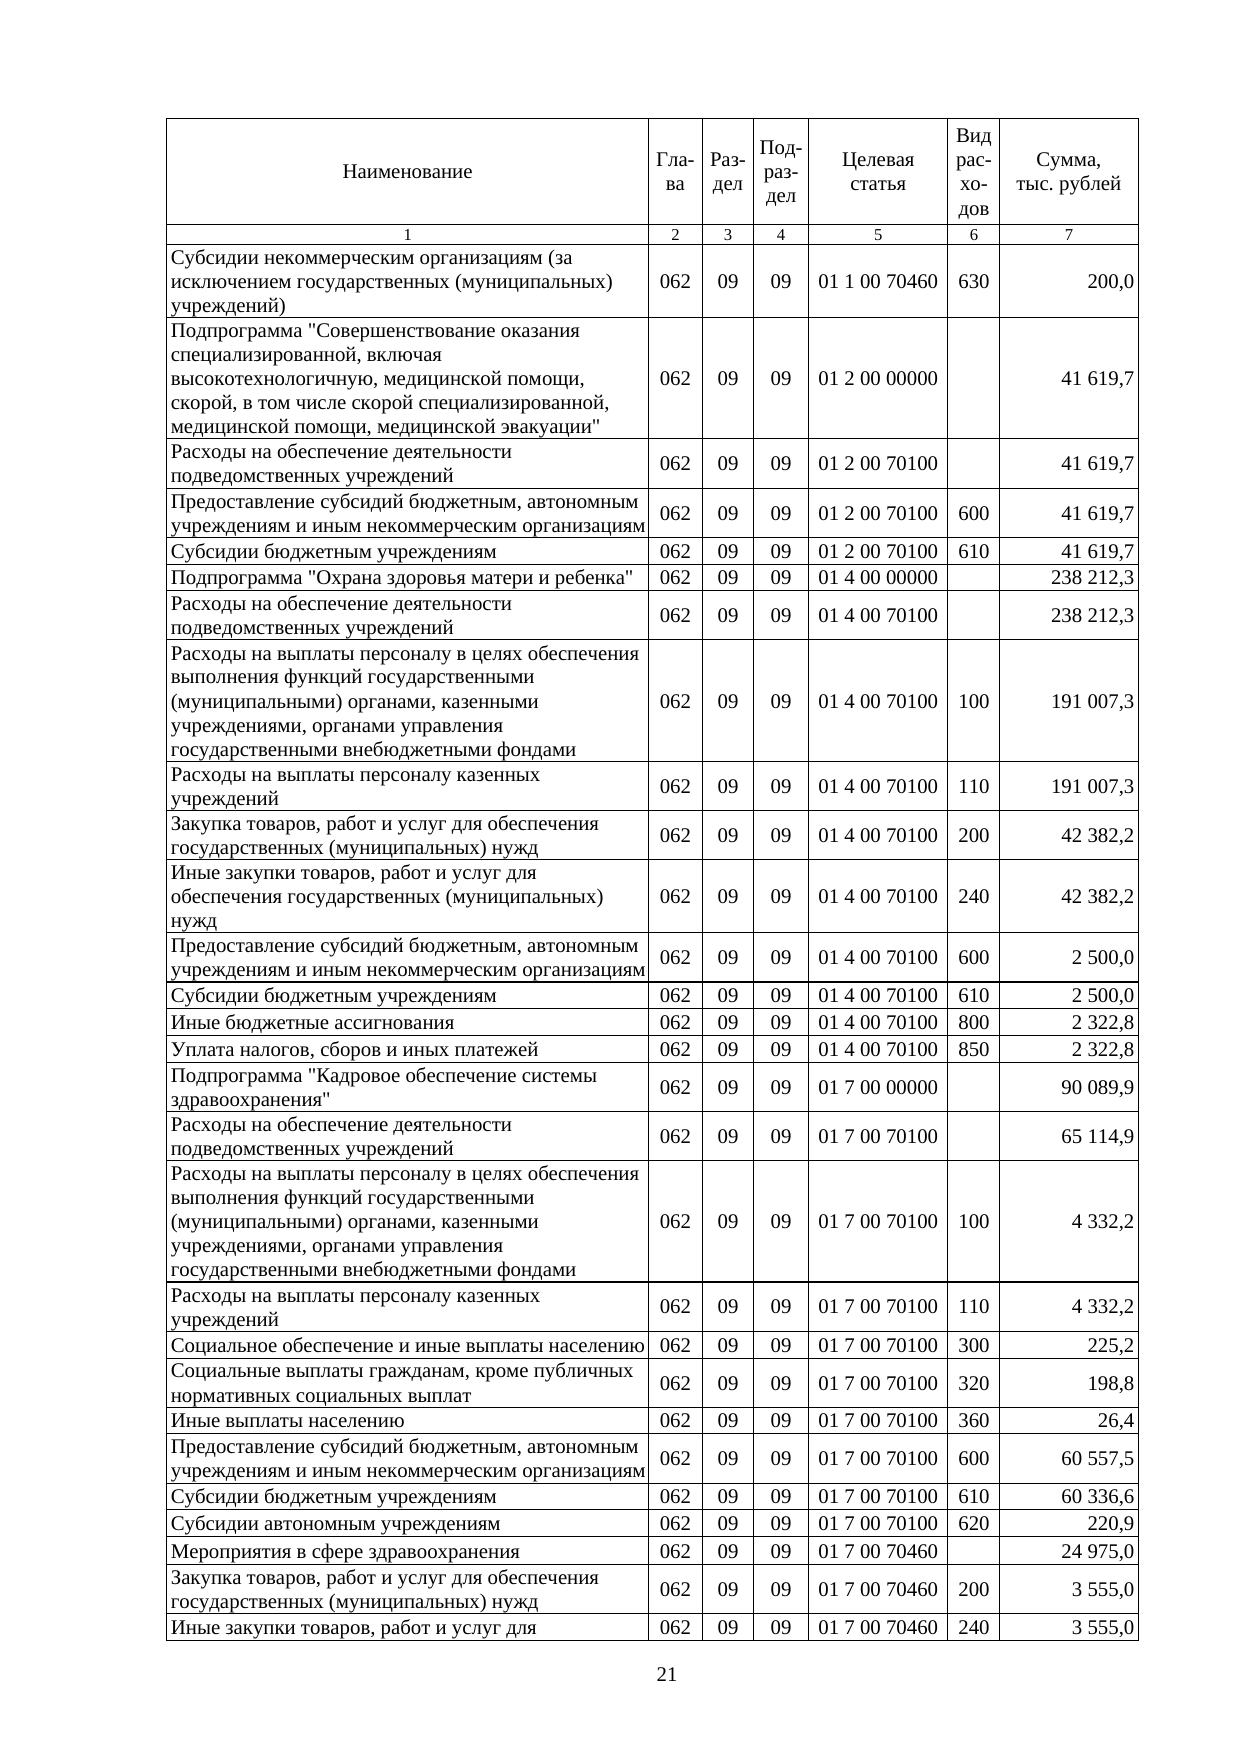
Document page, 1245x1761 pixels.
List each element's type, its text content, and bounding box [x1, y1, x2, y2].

table_cell 3 [703, 225, 753, 244]
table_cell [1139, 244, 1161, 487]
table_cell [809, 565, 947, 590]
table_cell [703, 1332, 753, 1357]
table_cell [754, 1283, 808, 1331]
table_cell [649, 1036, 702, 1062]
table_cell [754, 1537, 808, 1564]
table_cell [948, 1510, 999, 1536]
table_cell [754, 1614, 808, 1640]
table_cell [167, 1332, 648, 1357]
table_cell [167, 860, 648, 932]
table_header Раз- дел [703, 119, 753, 223]
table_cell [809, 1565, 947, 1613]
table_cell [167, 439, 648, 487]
table_cell 6 [948, 225, 999, 244]
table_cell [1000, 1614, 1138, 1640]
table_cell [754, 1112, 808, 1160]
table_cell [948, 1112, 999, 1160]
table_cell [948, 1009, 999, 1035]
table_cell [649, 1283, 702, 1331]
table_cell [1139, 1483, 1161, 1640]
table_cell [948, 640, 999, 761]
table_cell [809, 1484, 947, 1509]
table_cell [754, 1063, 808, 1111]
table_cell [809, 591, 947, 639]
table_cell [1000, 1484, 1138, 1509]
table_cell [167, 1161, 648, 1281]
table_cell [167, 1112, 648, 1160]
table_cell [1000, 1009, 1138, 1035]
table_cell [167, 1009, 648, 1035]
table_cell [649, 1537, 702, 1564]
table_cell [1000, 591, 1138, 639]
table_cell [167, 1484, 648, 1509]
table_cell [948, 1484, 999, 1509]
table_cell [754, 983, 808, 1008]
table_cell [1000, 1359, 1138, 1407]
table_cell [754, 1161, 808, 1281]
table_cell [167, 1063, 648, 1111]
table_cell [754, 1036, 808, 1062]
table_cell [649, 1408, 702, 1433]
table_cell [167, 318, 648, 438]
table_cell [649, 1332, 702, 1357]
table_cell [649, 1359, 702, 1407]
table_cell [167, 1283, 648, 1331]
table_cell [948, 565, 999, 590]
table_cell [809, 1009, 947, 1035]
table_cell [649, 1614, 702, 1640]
table_header Вид рас- хо- дов [948, 119, 999, 223]
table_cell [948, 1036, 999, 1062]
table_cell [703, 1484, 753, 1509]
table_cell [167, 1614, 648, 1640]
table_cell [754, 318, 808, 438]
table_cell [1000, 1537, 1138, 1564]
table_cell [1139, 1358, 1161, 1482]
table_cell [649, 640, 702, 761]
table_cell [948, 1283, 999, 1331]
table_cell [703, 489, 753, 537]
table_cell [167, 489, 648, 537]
table_header Целевая статья [809, 119, 947, 223]
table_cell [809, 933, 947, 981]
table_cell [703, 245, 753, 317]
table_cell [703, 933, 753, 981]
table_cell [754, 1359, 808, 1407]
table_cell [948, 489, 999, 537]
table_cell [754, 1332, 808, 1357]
table_header Под- раз- дел [754, 119, 808, 223]
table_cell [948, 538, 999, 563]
table_header [1139, 118, 1161, 223]
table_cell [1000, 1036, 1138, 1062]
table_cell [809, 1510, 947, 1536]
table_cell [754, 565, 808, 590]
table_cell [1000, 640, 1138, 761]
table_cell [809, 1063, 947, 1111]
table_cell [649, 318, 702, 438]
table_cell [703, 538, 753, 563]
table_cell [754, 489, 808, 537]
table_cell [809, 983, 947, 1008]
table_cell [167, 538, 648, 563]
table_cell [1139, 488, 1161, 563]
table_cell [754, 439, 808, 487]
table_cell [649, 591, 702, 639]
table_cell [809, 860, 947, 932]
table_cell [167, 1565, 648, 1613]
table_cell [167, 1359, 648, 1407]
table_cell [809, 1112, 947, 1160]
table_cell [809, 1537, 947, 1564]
table_header Гла- ва [649, 119, 702, 223]
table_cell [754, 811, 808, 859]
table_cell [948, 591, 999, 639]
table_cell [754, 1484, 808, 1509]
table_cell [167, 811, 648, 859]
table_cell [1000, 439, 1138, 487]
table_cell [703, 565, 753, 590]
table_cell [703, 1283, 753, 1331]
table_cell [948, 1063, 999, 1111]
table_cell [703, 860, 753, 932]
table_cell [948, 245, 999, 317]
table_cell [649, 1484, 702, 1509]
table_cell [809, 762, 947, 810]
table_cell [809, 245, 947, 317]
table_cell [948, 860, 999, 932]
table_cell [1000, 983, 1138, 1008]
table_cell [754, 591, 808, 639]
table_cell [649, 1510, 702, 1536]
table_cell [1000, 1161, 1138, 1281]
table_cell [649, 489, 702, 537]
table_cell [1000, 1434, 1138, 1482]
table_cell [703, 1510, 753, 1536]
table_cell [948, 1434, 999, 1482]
table_cell 7 [1000, 225, 1138, 244]
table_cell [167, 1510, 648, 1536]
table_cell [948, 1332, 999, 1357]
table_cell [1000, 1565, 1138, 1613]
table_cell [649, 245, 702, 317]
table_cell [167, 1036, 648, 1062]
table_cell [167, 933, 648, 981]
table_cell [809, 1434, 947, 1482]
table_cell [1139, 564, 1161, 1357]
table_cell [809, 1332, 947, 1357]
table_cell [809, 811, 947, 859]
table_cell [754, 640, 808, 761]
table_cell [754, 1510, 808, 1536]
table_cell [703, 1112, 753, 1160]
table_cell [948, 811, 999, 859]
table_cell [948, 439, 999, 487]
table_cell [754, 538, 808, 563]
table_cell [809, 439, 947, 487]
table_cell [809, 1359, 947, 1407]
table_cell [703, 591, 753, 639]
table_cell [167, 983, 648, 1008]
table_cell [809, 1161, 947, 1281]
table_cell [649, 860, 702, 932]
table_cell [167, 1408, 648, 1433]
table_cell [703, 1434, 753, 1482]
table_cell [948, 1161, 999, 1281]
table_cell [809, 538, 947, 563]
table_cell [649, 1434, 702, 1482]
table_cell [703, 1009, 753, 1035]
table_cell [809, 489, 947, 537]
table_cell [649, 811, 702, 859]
table_cell 5 [809, 225, 947, 244]
table_header Сумма, тыс. рублей [1000, 119, 1138, 223]
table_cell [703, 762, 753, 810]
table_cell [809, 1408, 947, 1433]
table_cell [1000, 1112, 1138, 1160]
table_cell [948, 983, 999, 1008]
table_cell 2 [649, 225, 702, 244]
table_cell 4 [754, 225, 808, 244]
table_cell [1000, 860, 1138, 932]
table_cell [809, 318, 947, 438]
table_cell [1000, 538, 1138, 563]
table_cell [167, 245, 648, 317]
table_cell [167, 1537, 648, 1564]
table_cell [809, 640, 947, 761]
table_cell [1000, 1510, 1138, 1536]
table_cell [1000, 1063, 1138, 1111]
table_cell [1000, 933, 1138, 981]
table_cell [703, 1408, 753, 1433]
table_header Наименование [167, 119, 648, 223]
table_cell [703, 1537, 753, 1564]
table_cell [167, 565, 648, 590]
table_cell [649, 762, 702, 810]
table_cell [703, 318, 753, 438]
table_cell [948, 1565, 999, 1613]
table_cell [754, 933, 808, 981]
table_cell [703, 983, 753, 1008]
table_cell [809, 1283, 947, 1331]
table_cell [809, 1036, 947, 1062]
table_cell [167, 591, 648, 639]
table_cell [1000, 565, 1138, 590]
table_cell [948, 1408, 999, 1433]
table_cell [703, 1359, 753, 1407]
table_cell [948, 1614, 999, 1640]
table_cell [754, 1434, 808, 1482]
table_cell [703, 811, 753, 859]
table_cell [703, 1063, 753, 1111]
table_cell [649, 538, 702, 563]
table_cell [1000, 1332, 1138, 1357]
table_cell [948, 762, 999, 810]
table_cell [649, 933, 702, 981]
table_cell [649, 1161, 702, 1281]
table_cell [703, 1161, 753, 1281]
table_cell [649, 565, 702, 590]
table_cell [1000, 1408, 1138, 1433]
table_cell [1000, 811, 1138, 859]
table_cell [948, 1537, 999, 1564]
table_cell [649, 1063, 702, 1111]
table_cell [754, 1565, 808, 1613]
table_cell [1139, 224, 1161, 244]
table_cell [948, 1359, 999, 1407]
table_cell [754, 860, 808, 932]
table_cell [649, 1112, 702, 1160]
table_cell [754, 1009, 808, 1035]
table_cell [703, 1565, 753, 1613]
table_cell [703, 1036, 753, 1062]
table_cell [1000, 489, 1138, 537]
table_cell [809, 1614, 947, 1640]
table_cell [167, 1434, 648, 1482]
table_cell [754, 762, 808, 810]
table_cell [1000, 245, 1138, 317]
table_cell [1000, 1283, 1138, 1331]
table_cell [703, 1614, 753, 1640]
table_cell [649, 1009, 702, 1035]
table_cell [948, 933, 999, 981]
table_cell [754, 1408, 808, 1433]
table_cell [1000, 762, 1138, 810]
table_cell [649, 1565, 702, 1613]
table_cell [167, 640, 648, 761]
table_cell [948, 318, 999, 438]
table_cell 1 [167, 225, 648, 244]
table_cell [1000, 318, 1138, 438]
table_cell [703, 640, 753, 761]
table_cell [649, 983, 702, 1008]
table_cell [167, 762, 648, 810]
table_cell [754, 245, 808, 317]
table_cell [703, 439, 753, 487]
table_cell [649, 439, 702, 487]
